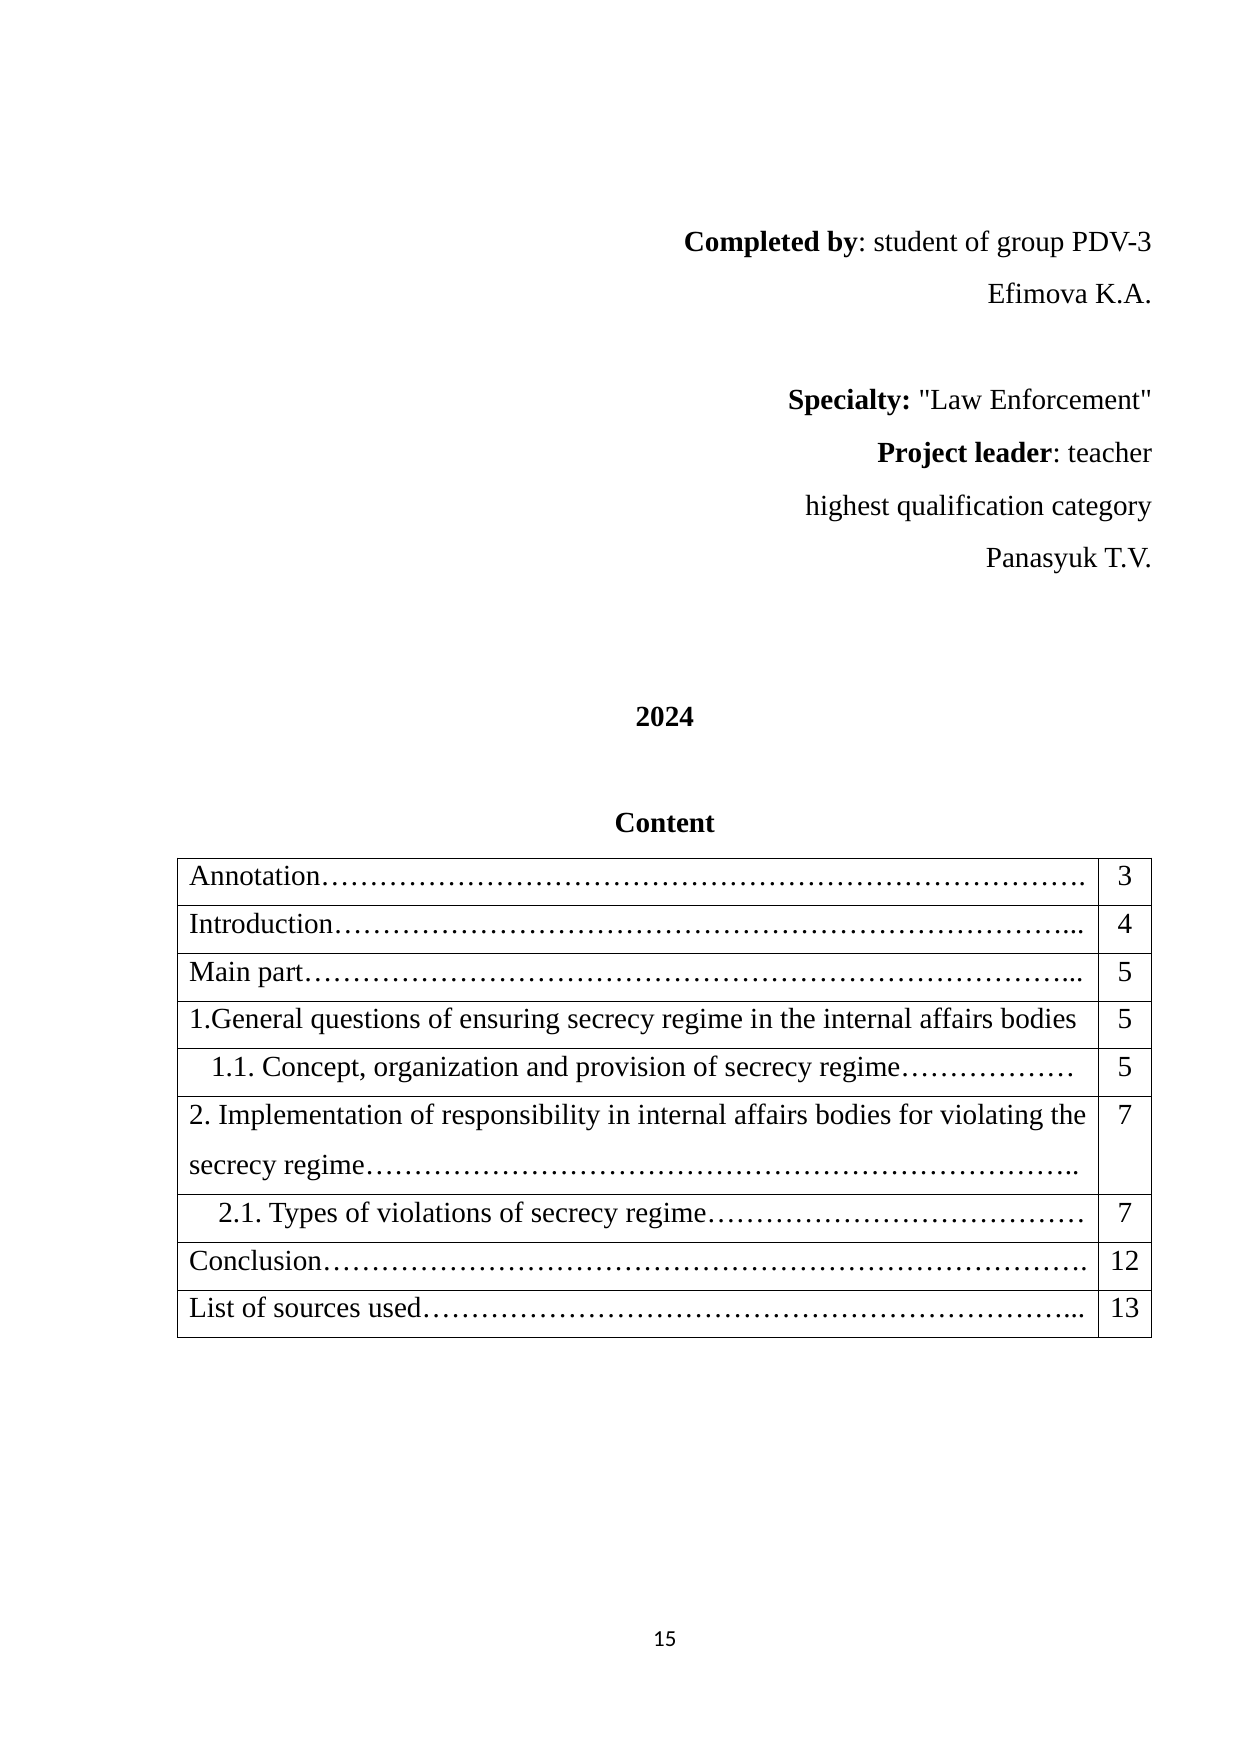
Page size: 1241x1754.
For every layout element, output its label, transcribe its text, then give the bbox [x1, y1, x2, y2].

table_cell 5 [1099, 1002, 1151, 1048]
text Panasyuk T.V. [177, 541, 1152, 574]
table_cell 12 [1099, 1243, 1151, 1289]
text Project leader: teacher [177, 435, 1152, 468]
table_header Annotation……………………………………………………………………. [178, 859, 1098, 905]
table_cell 5 [1099, 1049, 1151, 1096]
table_cell 13 [1099, 1291, 1151, 1337]
table_cell 7 [1099, 1195, 1151, 1242]
table_cell List of sources used…………………………………………………………... [178, 1291, 1098, 1337]
table_cell 5 [1099, 954, 1151, 1001]
text Content [177, 805, 1152, 838]
table_cell 7 [1099, 1097, 1151, 1194]
table_cell 1.1. Сoncept, organization and provision of secrecy regime……………… [178, 1049, 1098, 1096]
table_cell Conclusion……………………………………………………………………. [178, 1243, 1098, 1289]
table_cell 2.1. Types of violations of secrecy regime………………………………… [178, 1195, 1098, 1242]
text Completed by: student of group PDV-3 [177, 224, 1152, 257]
table_cell 1.General questions of ensuring secrecy regime in the internal affairs bodies [178, 1002, 1098, 1048]
table_header 3 [1099, 859, 1151, 905]
table_cell Introduction…………………………………………………………………... [178, 906, 1098, 953]
text Efimova K.A. [177, 277, 1152, 310]
table_cell 2. Implementation of responsibility in internal affairs bodies for violating the secrecy regime……………………………………………………………….. [178, 1097, 1098, 1194]
text 2024 [177, 699, 1152, 733]
table_cell 4 [1099, 906, 1151, 953]
text Specialty: "Law Enforcement" [177, 382, 1152, 416]
text highest qualification category [177, 488, 1152, 521]
table_cell Main part……………………………………………………………………... [178, 954, 1098, 1001]
